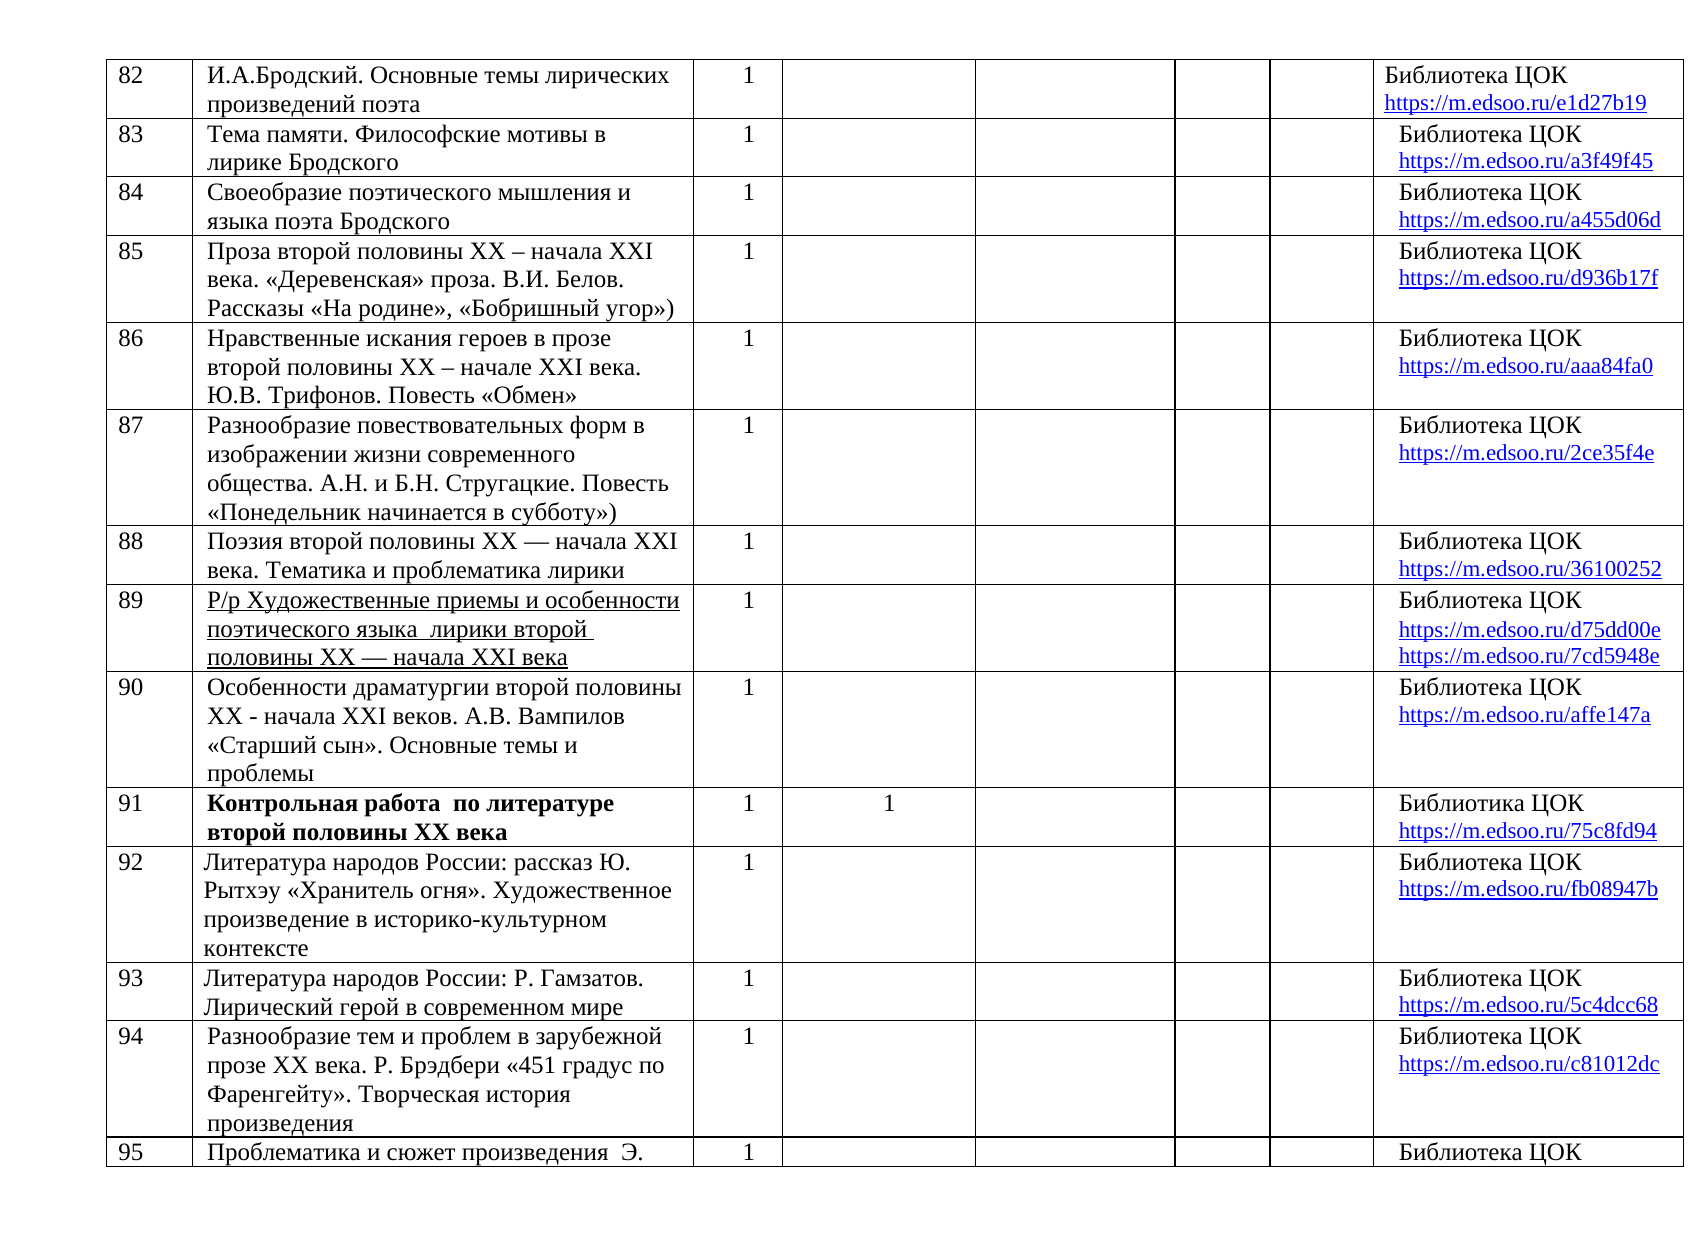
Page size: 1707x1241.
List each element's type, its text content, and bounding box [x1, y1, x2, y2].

table_cell [976, 177, 1174, 235]
table_cell 87 [107, 410, 192, 525]
table_cell Своеобразие поэтического мышления и языка поэта Бродского [193, 177, 693, 235]
table_cell Библиотека ЦОК https://m.edsoo.ru/d936b17f [1374, 236, 1683, 322]
table_cell Библиотека ЦОК https://m.edsoo.ru/5c4dcc68 [1374, 963, 1683, 1020]
table_cell [1271, 1021, 1373, 1136]
table_cell 1 [694, 963, 782, 1020]
table_cell Разнообразие повествовательных форм в изображении жизни современного общества. А.Н. и Б.Н. Стругацкие. Повесть «Понедельник начинается в субботу») [193, 410, 693, 525]
table_cell [976, 119, 1174, 176]
table_cell [976, 1021, 1174, 1136]
table_cell Тема памяти. Философские мотивы в лирике Бродского [193, 119, 693, 176]
table_cell [976, 236, 1174, 322]
table_cell [1176, 119, 1269, 176]
table_cell 1 [694, 410, 782, 525]
table_cell 82 [107, 60, 192, 118]
table_cell Библиотека ЦОК https://m.edsoo.ru/a455d06d [1374, 177, 1683, 235]
table_cell [976, 410, 1174, 525]
table_cell Библиотека ЦОК https://m.edsoo.ru/a3f49f45 [1374, 119, 1683, 176]
table_cell [1176, 236, 1269, 322]
table_cell 1 [694, 119, 782, 176]
table_cell 83 [107, 119, 192, 176]
table_cell Библиотека ЦОК https://m.edsoo.ru/aaa84fa0 [1374, 323, 1683, 409]
table_cell Библиотека ЦОК https://m.edsoo.ru/affe147a [1374, 672, 1683, 787]
table_cell [1271, 236, 1373, 322]
table_cell [783, 410, 975, 525]
table_cell 88 [107, 526, 192, 584]
table_cell 95 [107, 1138, 192, 1166]
table_cell 1 [783, 788, 975, 846]
table_cell 85 [107, 236, 192, 322]
table_cell [1271, 526, 1373, 584]
table_cell 1 [694, 585, 782, 671]
table_cell [1271, 672, 1373, 787]
table_cell [1271, 788, 1373, 846]
table_cell [1176, 526, 1269, 584]
table_cell 1 [694, 236, 782, 322]
table_cell [783, 323, 975, 409]
table_cell [976, 585, 1174, 671]
table_cell 92 [107, 847, 192, 962]
table_cell 1 [694, 177, 782, 235]
table_cell Литература народов России: рассказ Ю. Рытхэу «Хранитель огня». Художественное произведение в историко-культурном контексте [193, 847, 693, 962]
table_cell [1176, 60, 1269, 118]
table_cell [1271, 410, 1373, 525]
table_cell [1271, 60, 1373, 118]
table_cell 91 [107, 788, 192, 846]
table_cell [1176, 672, 1269, 787]
table_cell [783, 1021, 975, 1136]
table_cell Проза второй половины XX – начала XXI века. «Деревенская» проза. В.И. Белов. Рассказы «На родине», «Бобришный угор») [193, 236, 693, 322]
table_cell [783, 177, 975, 235]
table_cell [783, 963, 975, 1020]
table_cell Литература народов России: Р. Гамзатов. Лирический герой в современном мире [193, 963, 693, 1020]
table_cell 84 [107, 177, 192, 235]
table_cell [783, 847, 975, 962]
table_cell [976, 323, 1174, 409]
table_cell [976, 788, 1174, 846]
table_cell 1 [694, 526, 782, 584]
table_cell Библиотека ЦОК https://m.edsoo.ru/c81012dc [1374, 1021, 1683, 1136]
table_cell И.А.Бродский. Основные темы лирических произведений поэта [193, 60, 693, 118]
table_cell 1 [694, 1021, 782, 1136]
table_cell 94 [107, 1021, 192, 1136]
table_cell 1 [694, 323, 782, 409]
table_cell Р/р Художественные приемы и особенности поэтического языка лирики второй половины XX — начала XXI века [193, 585, 693, 671]
table_cell 1 [694, 1138, 782, 1166]
table_cell [783, 672, 975, 787]
table_cell 1 [694, 672, 782, 787]
table_cell [1176, 585, 1269, 671]
table_cell [1176, 323, 1269, 409]
table_cell [976, 672, 1174, 787]
table_cell [976, 847, 1174, 962]
table_cell Библиотека ЦОК https://m.edsoo.ru/d75dd00e https://m.edsoo.ru/7cd5948e [1374, 585, 1683, 671]
table_cell [1271, 323, 1373, 409]
table_cell Нравственные искания героев в прозе второй половины ХХ – начале ХХI века. Ю.В. Трифонов. Повесть «Обмен» [193, 323, 693, 409]
table_cell 93 [107, 963, 192, 1020]
table_cell Библиотека ЦОК https://m.edsoo.ru/2ce35f4e [1374, 410, 1683, 525]
table_cell Контрольная работа по литературе второй половины ХХ века [193, 788, 693, 846]
table_cell [1271, 119, 1373, 176]
table_cell Поэзия второй половины XX — начала XXI века. Тематика и проблематика лирики [193, 526, 693, 584]
table_cell 1 [694, 847, 782, 962]
table_cell [783, 526, 975, 584]
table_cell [1374, 1138, 1683, 1166]
table_cell [976, 526, 1174, 584]
table_cell [783, 119, 975, 176]
table_cell [1176, 963, 1269, 1020]
table_cell [1176, 410, 1269, 525]
table_cell Разнообразие тем и проблем в зарубежной прозе ХХ века. Р. Брэдбери «451 градус по Фаренгейту». Творческая история произведения [193, 1021, 693, 1136]
table_cell [783, 585, 975, 671]
table_cell 89 [107, 585, 192, 671]
table_cell Библиотека ЦОК https://m.edsoo.ru/fb08947b [1374, 847, 1683, 962]
table_cell [976, 1138, 1174, 1166]
table_cell [783, 1138, 975, 1166]
table_cell [976, 60, 1174, 118]
table_cell [1176, 1138, 1269, 1166]
table_cell [1176, 847, 1269, 962]
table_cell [193, 1138, 693, 1166]
table_cell 1 [694, 60, 782, 118]
table_cell [1176, 788, 1269, 846]
table_cell Библиотека ЦОК https://m.edsoo.ru/36100252 [1374, 526, 1683, 584]
table_cell [783, 60, 975, 118]
table_cell [1271, 963, 1373, 1020]
table_cell Библиотика ЦОК https://m.edsoo.ru/75c8fd94 [1374, 788, 1683, 846]
table_cell [1176, 177, 1269, 235]
table_cell Библиотека ЦОК https://m.edsoo.ru/e1d27b19 [1374, 60, 1683, 118]
table_cell 90 [107, 672, 192, 787]
table_cell [1271, 177, 1373, 235]
table_cell [1271, 847, 1373, 962]
table_cell Особенности драматургии второй половины ХХ - начала ХХI веков. А.В. Вампилов «Старший сын». Основные темы и проблемы [193, 672, 693, 787]
table_cell [1271, 1138, 1373, 1166]
table_cell 86 [107, 323, 192, 409]
table_cell 1 [694, 788, 782, 846]
table_cell [1271, 585, 1373, 671]
table_cell [783, 236, 975, 322]
table_cell [1176, 1021, 1269, 1136]
table_cell [976, 963, 1174, 1020]
